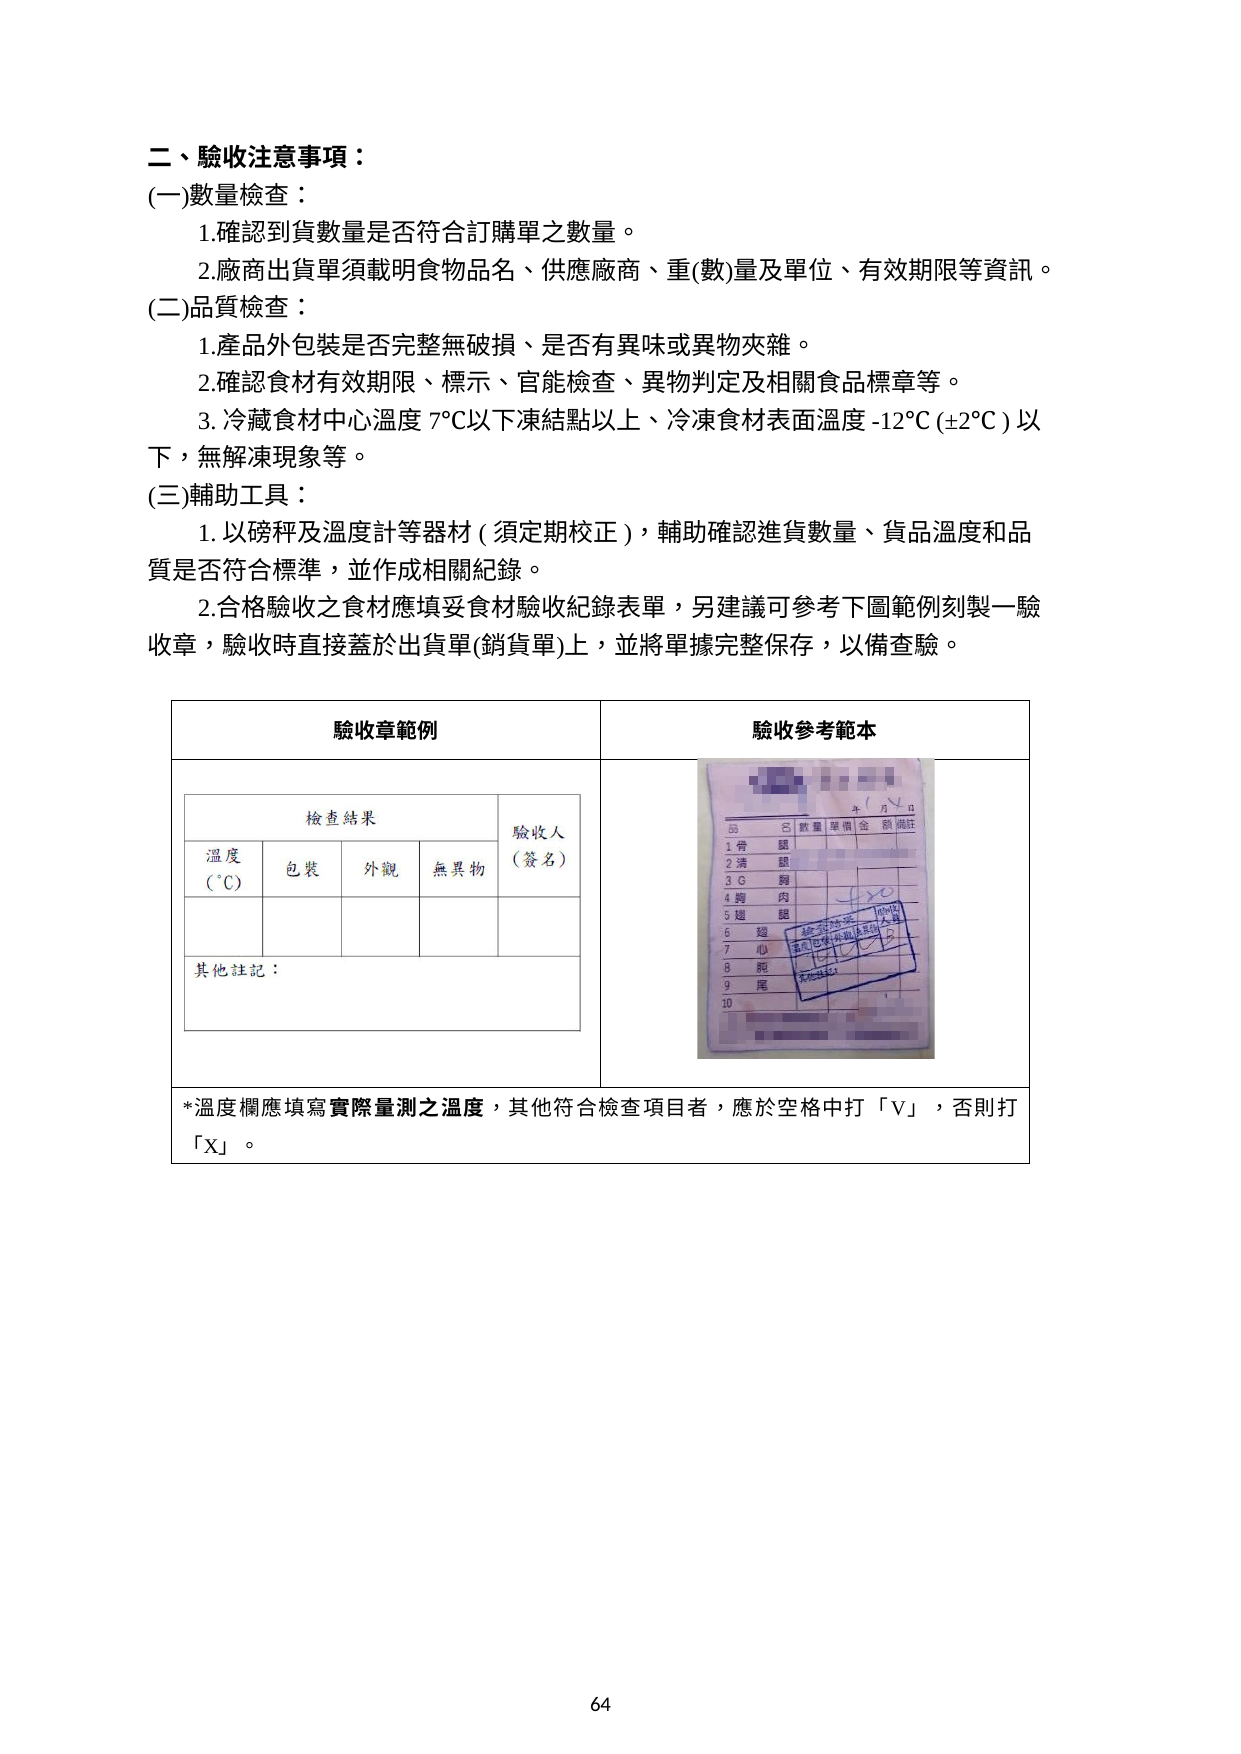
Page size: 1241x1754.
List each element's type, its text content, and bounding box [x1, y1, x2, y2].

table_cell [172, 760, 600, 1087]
text 3. 冷藏食材中心溫度 7℃以下凍結點以上、冷凍食材表面溫度 -12℃ (±2℃ ) 以下，無解凍現象等。 [148, 400, 1053, 475]
text (一)數量檢查： [148, 175, 1053, 212]
text 1.產品外包裝是否完整無破損、是否有異味或異物夾雜。 [148, 325, 1053, 362]
text 2.合格驗收之食材應填妥食材驗收紀錄表單，另建議可參考下圖範例刻製一驗收章，驗收時直接蓋於出貨單(銷貨單)上，並將單據完整保存，以備查驗。 [148, 587, 1053, 662]
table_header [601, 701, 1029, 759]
text (三)輔助工具： [148, 475, 1053, 512]
text 1.確認到貨數量是否符合訂購單之數量。 [148, 212, 1053, 250]
text 二、驗收注意事項： [148, 137, 1053, 175]
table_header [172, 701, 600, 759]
text 1. 以磅秤及溫度計等器材 ( 須定期校正 )，輔助確認進貨數量、貨品溫度和品質是否符合標準，並作成相關紀錄。 [148, 512, 1053, 587]
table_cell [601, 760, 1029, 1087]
picture [182, 792, 582, 1032]
picture [697, 758, 935, 1059]
text 2.廠商出貨單須載明食物品名、供應廠商、重(數)量及單位、有效期限等資訊。 [148, 250, 1053, 287]
text 2.確認食材有效期限、標示、官能檢查、異物判定及相關食品標章等。 [148, 362, 1053, 400]
text (二)品質檢查： [148, 287, 1053, 325]
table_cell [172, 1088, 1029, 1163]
